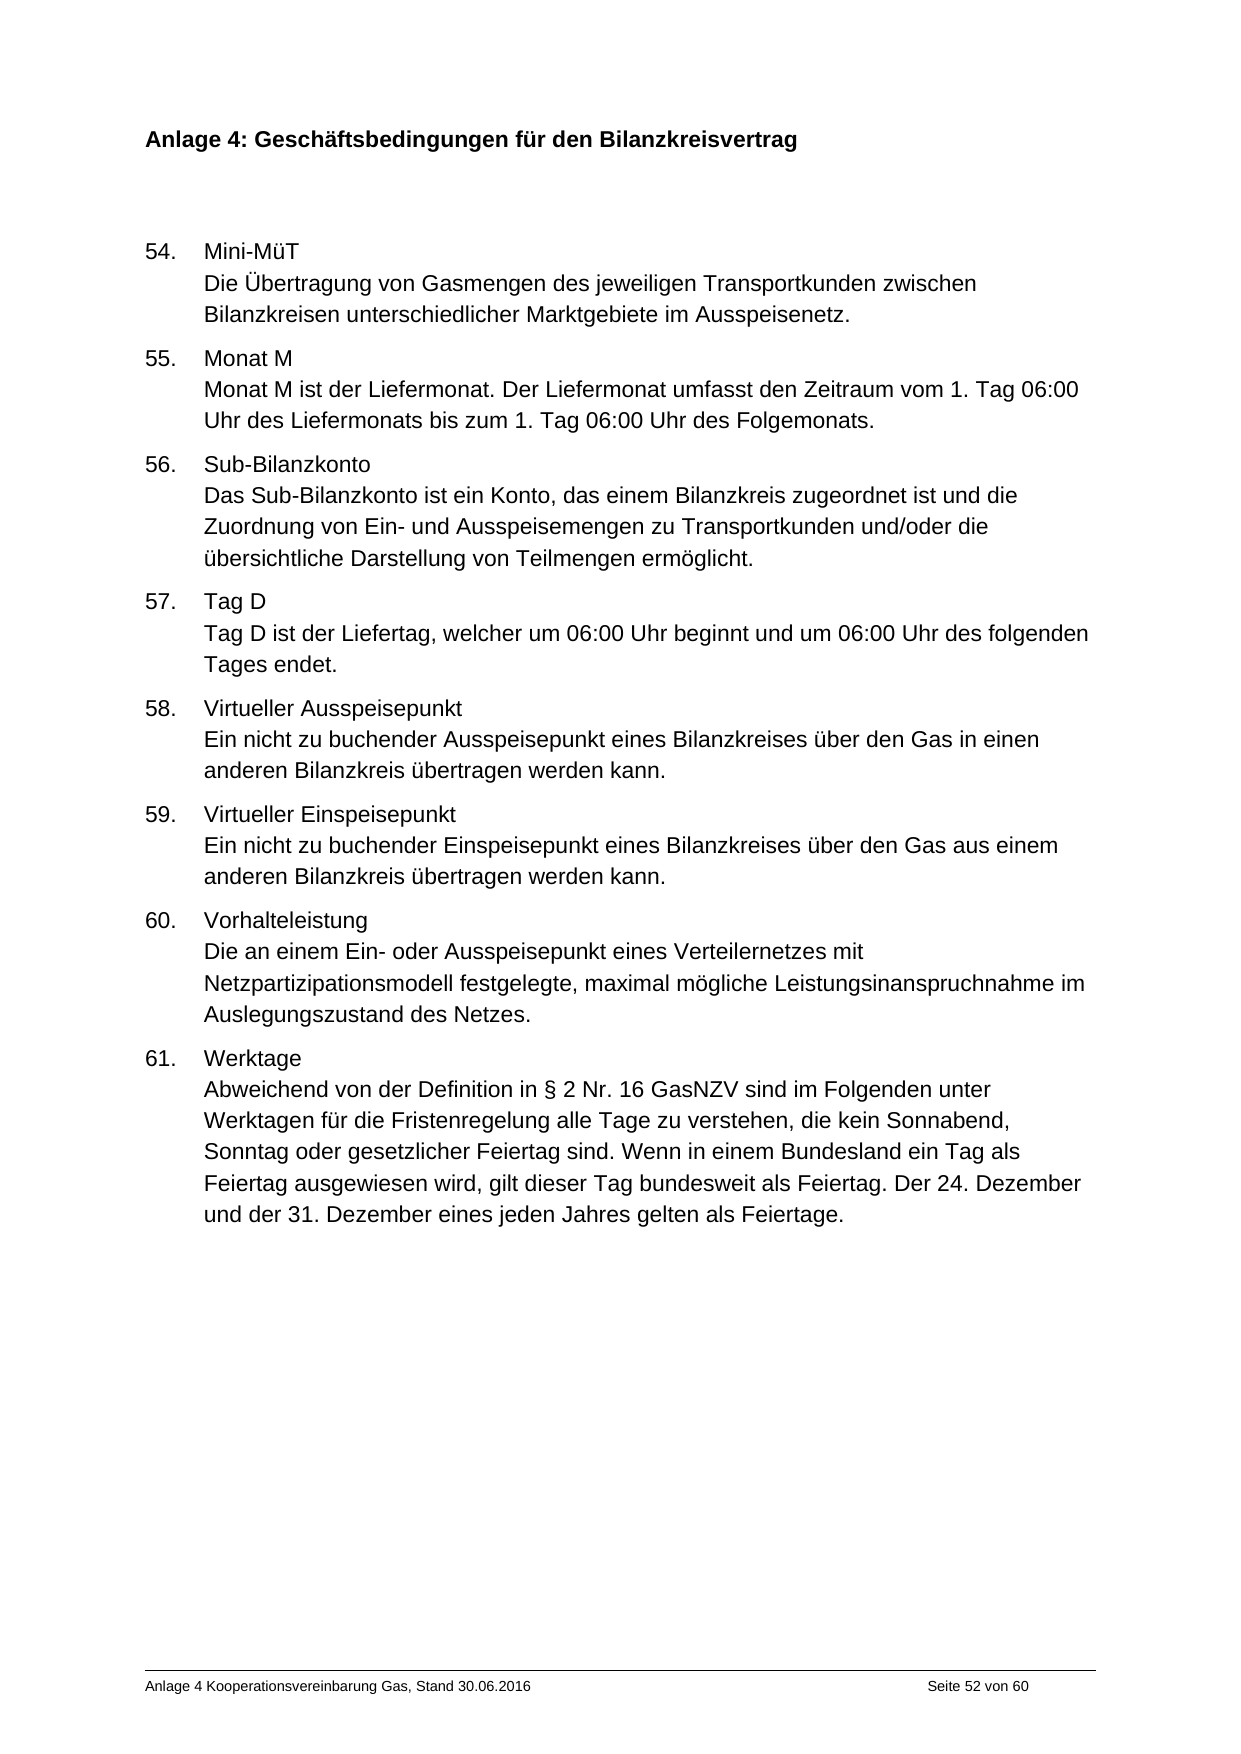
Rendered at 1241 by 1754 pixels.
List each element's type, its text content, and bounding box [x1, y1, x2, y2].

list Sub-Bilanzkonto Das Sub-Bilanzkonto ist ein Konto, das einem Bilanzkreis zugeordnet ist und die Zuordnung von Ein- und Ausspeisemengen zu Transportkunden und/oder die übersichtliche Darstellung von Teilmengen ermöglicht. [145, 446, 1096, 571]
list Virtueller Einspeisepunkt Ein nicht zu buchender Einspeisepunkt eines Bilanzkreises über den Gas aus einem anderen Bilanzkreis übertragen werden kann. [145, 796, 1096, 889]
list Mini-MüT Die Übertragung von Gasmengen des jeweiligen Transportkunden zwischen Bilanzkreisen unterschiedlicher Marktgebiete im Ausspeisenetz. [145, 233, 1096, 327]
list Werktage Abweichend von der Definition in § 2 Nr. 16 GasNZV sind im Folgenden unter Werktagen für die Fristenregelung alle Tage zu verstehen, die kein Sonnabend, Sonntag oder gesetzlicher Feiertag sind. Wenn in einem Bundesland ein Tag als Feiertag ausgewiesen wird, gilt dieser Tag bundesweit als Feiertag. Der 24. Dezember und der 31. Dezember eines jeden Jahres gelten als Feiertage. [145, 1039, 1096, 1227]
list Vorhalteleistung Die an einem Ein- oder Ausspeisepunkt eines Verteilernetzes mit Netzpartizipationsmodell festgelegte, maximal mögliche Leistungsinanspruchnahme im Auslegungszustand des Netzes. [145, 902, 1096, 1027]
list Monat M Monat M ist der Liefermonat. Der Liefermonat umfasst den Zeitraum vom 1. Tag 06:00 Uhr des Liefermonats bis zum 1. Tag 06:00 Uhr des Folgemonats. [145, 339, 1096, 433]
list Tag D Tag D ist der Liefertag, welcher um 06:00 Uhr beginnt und um 06:00 Uhr des folgenden Tages endet. [145, 583, 1096, 677]
list Virtueller Ausspeisepunkt Ein nicht zu buchender Ausspeisepunkt eines Bilanzkreises über den Gas in einen anderen Bilanzkreis übertragen werden kann. [145, 689, 1096, 783]
